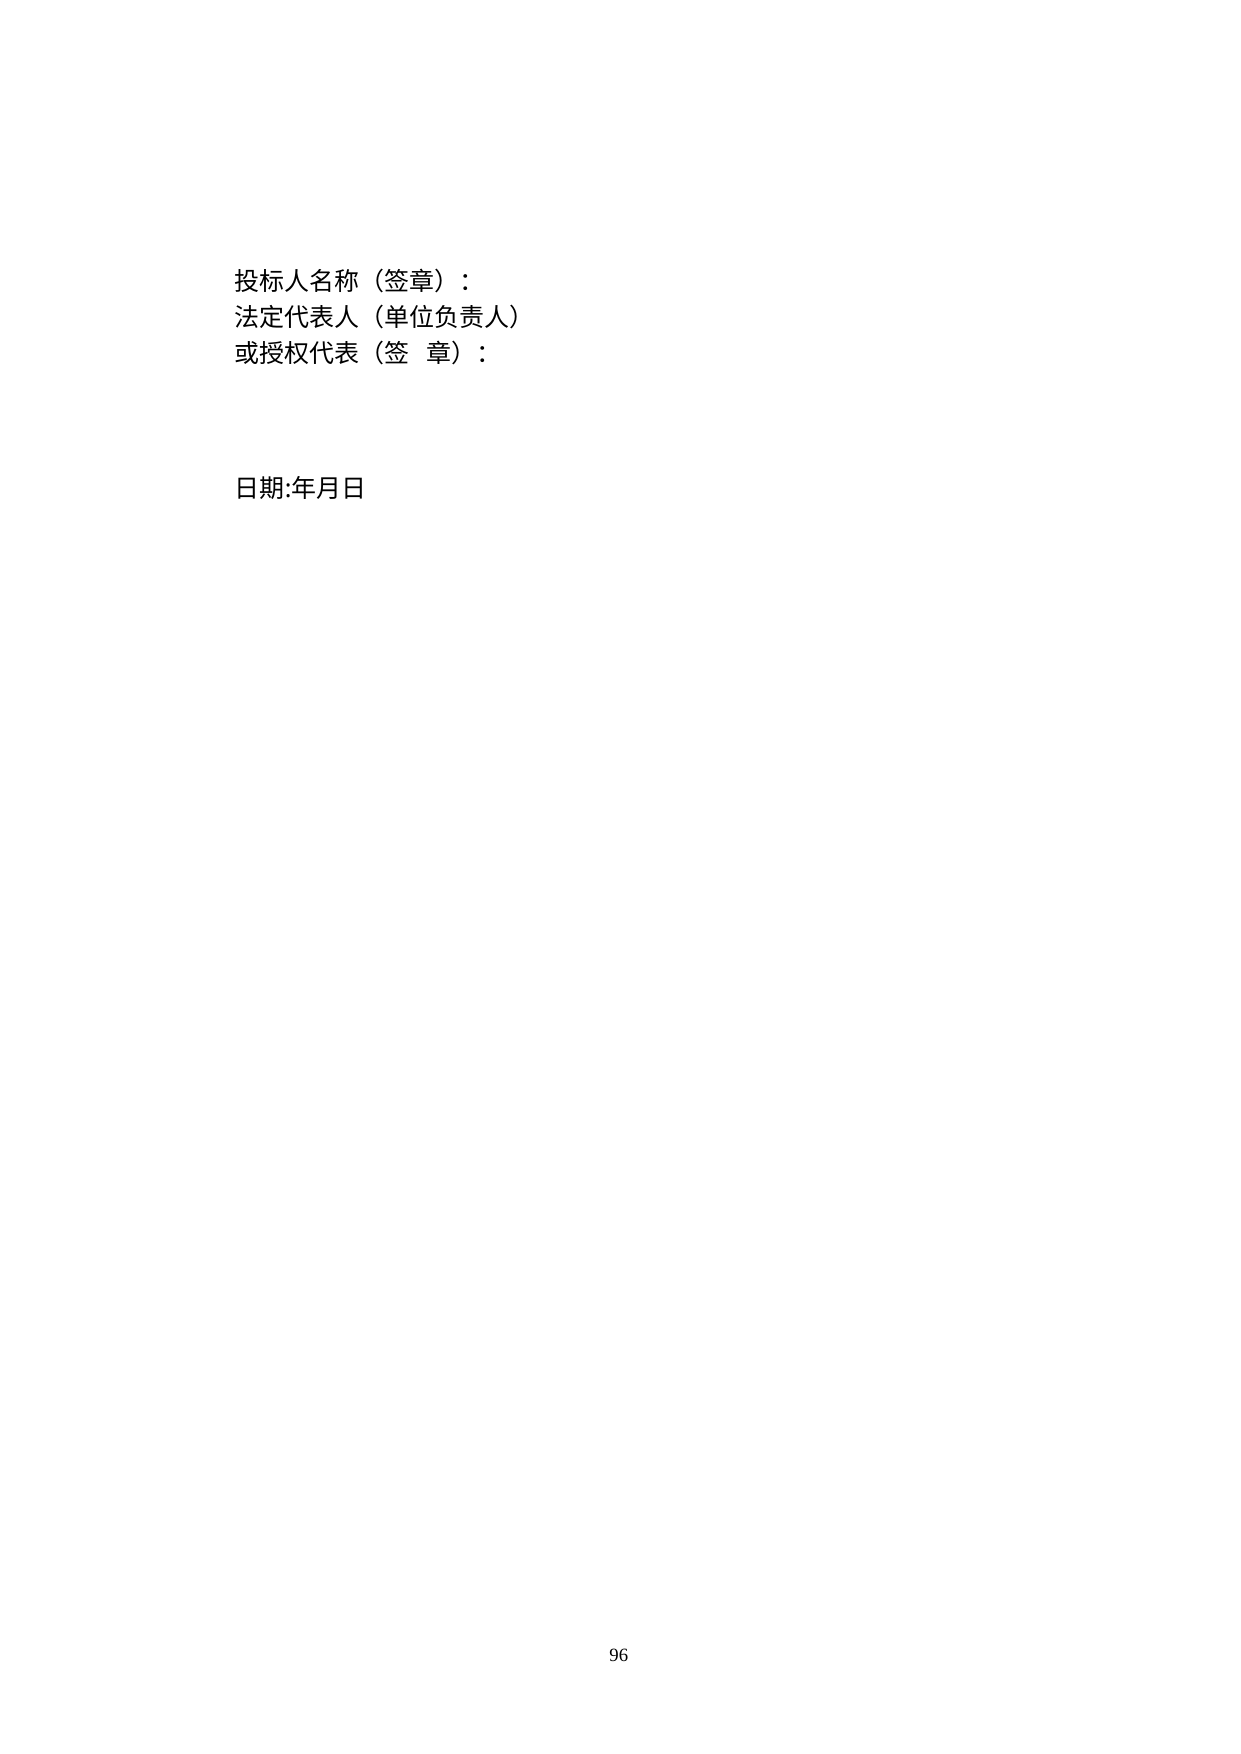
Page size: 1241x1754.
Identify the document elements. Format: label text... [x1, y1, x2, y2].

text 或授权代表（签 章）： [188, 333, 1052, 370]
text 投标人名称（签章）： [188, 261, 1052, 297]
text 法定代表人（单位负责人） [188, 297, 1052, 333]
text 日期:年月日 [188, 469, 1052, 505]
